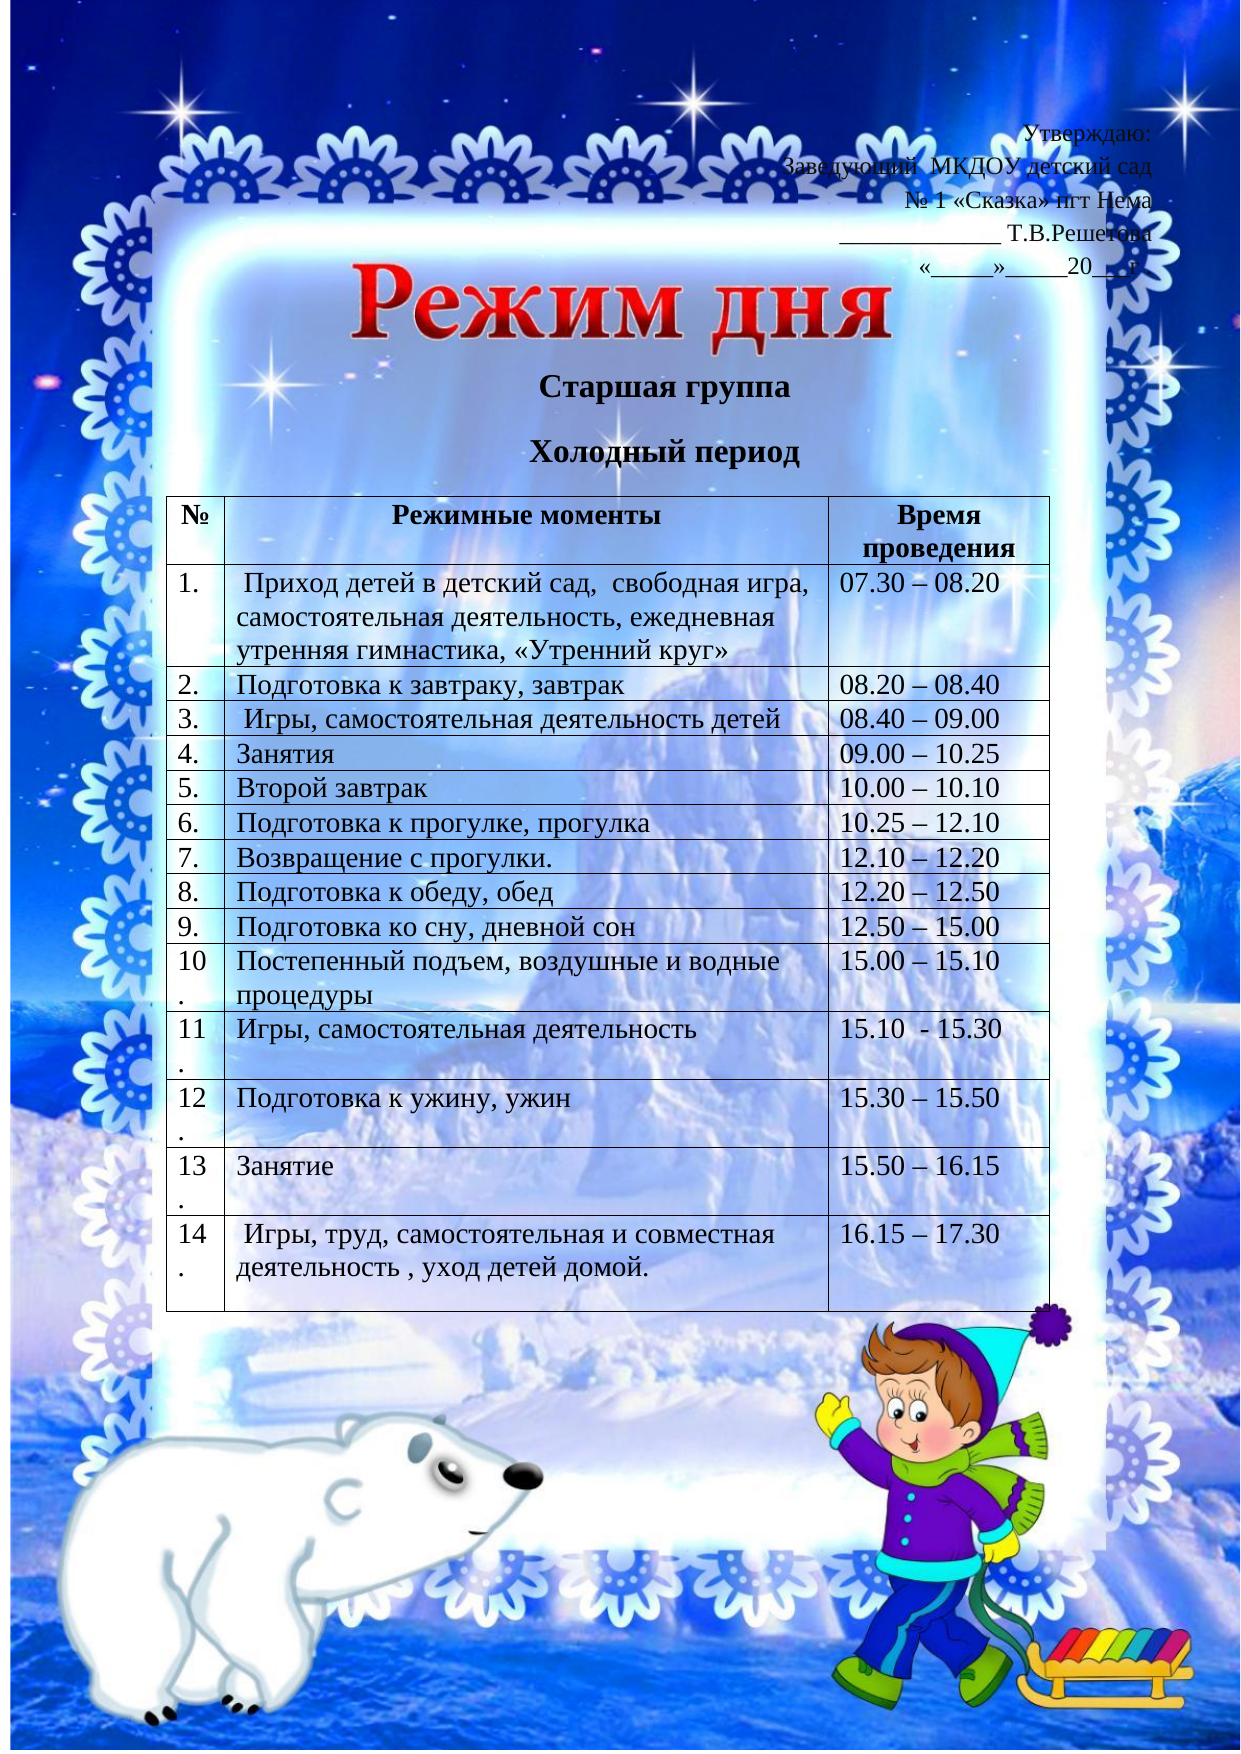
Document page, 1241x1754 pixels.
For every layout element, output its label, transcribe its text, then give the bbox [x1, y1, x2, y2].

table_cell 7. [167, 840, 224, 873]
table_cell 13. [167, 1148, 224, 1215]
table_cell 5. [167, 771, 224, 804]
table_cell 3. [167, 701, 224, 735]
picture [10, 0, 1241, 1750]
table_cell 2. [167, 667, 224, 700]
table_cell 14. [167, 1216, 224, 1311]
table_cell 16.15 – 17.30 [829, 1216, 1049, 1311]
table_cell Занятие [225, 1148, 828, 1215]
table_cell 10.00 – 10.10 [829, 771, 1049, 804]
table_cell 12.50 – 15.00 [829, 909, 1049, 942]
table_cell Постепенный подъем, воздушные и водные процедуры [225, 944, 828, 1011]
text «_____»_____20___г . [177, 251, 1152, 280]
text Холодный период [177, 431, 1152, 469]
table_cell Занятия [225, 736, 828, 769]
table_cell 12. [167, 1080, 224, 1147]
table_cell 15.30 – 15.50 [829, 1080, 1049, 1147]
table_cell 08.20 – 08.40 [829, 667, 1049, 700]
table_cell Игры, труд, самостоятельная и совместная деятельность , уход детей домой. [225, 1216, 828, 1311]
table_cell Приход детей в детский сад, свободная игра, самостоятельная деятельность, ежедневная утренняя гимнастика, «Утренний круг» [225, 565, 828, 666]
table_cell 11. [167, 1012, 224, 1079]
table_header Режимные моменты [225, 497, 828, 564]
table_cell 07.30 – 08.20 [829, 565, 1049, 666]
table_cell 8. [167, 874, 224, 908]
table_cell 10. [167, 944, 224, 1011]
text № 1 «Сказка» пгт Нема [177, 185, 1152, 213]
table_header № [167, 497, 224, 564]
table_cell 4. [167, 736, 224, 769]
table_cell Подготовка к прогулке, прогулка [225, 805, 828, 839]
text Заведующий МКДОУ детский сад [177, 151, 1152, 180]
table_cell Игры, самостоятельная деятельность [225, 1012, 828, 1079]
table_cell 1. [167, 565, 224, 666]
table_cell Подготовка к ужину, ужин [225, 1080, 828, 1147]
text _____________ Т.В.Решетова [177, 218, 1152, 247]
text Утверждаю: [177, 118, 1152, 147]
table_cell 9. [167, 909, 224, 942]
table_cell 15.00 – 15.10 [829, 944, 1049, 1011]
table_cell 09.00 – 10.25 [829, 736, 1049, 769]
table_header Время проведения [829, 497, 1049, 564]
table_cell Игры, самостоятельная деятельность детей [225, 701, 828, 735]
table_cell 10.25 – 12.10 [829, 805, 1049, 839]
table_cell 15.10 - 15.30 [829, 1012, 1049, 1079]
table_cell Подготовка к завтраку, завтрак [225, 667, 828, 700]
table_cell 15.50 – 16.15 [829, 1148, 1049, 1215]
table_cell Подготовка ко сну, дневной сон [225, 909, 828, 942]
table_cell Подготовка к обеду, обед [225, 874, 828, 908]
table_cell Возвращение с прогулки. [225, 840, 828, 873]
table_cell 08.40 – 09.00 [829, 701, 1049, 735]
table_cell 6. [167, 805, 224, 839]
table_cell 12.20 – 12.50 [829, 874, 1049, 908]
table_cell Второй завтрак [225, 771, 828, 804]
text Старшая группа [177, 366, 1152, 404]
table_cell 12.10 – 12.20 [829, 840, 1049, 873]
